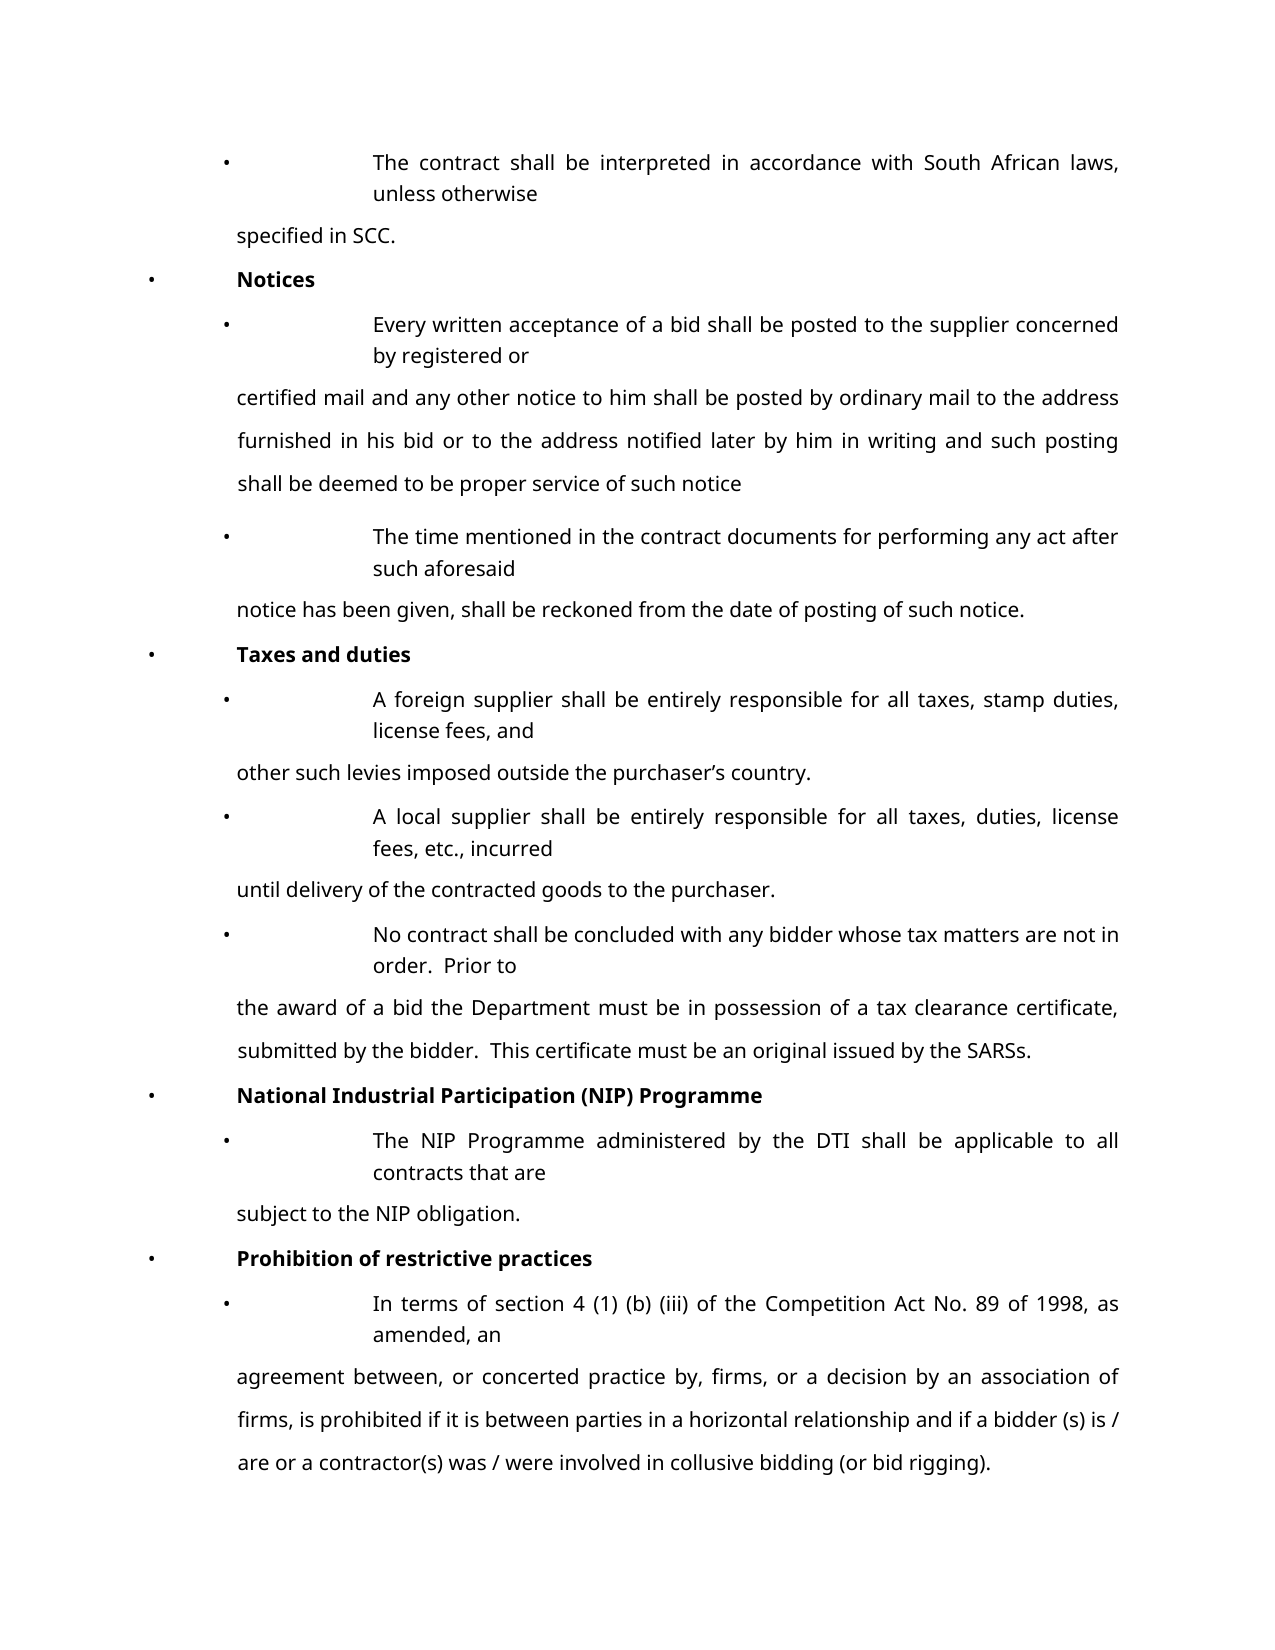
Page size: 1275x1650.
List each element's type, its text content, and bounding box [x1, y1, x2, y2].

list National Industrial Participation (NIP) Programme [148, 1082, 1127, 1110]
list The time mentioned in the contract documents for performing any act after such aforesaid [223, 522, 1120, 582]
list The contract shall be interpreted in accordance with South African laws, unless otherwise [223, 148, 1120, 207]
list In terms of section 4 (1) (b) (iii) of the Competition Act No. 89 of 1998, as amended, an [223, 1289, 1120, 1349]
list No contract shall be concluded with any bidder whose tax matters are not in order. Prior to [223, 920, 1120, 979]
list Prohibition of restrictive practices [148, 1244, 1127, 1273]
list Taxes and duties [148, 640, 1127, 669]
text certified mail and any other notice to him shall be posted by ordinary mail to the address furnished in his bid or to the address notified later by him in writing and such posting shall be deemed to be proper service of such notice [236, 383, 1120, 497]
text until delivery of the contracted goods to the purchaser. [236, 876, 1120, 904]
list Notices [148, 265, 1127, 294]
text other such levies imposed outside the purchaser’s country. [236, 758, 1120, 787]
text the award of a bid the Department must be in possession of a tax clearance certificate, submitted by the bidder. This certificate must be an original issued by the SARSs. [236, 993, 1120, 1064]
text specified in SCC. [236, 221, 1120, 249]
text subject to the NIP obligation. [236, 1199, 1120, 1228]
list The NIP Programme administered by the DTI shall be applicable to all contracts that are [223, 1126, 1120, 1186]
text agreement between, or concerted practice by, firms, or a decision by an association of firms, is prohibited if it is between parties in a horizontal relationship and if a bidder (s) is / are or a contractor(s) was / were involved in collusive bidding (or bid rigging). [236, 1362, 1120, 1476]
list A local supplier shall be entirely responsible for all taxes, duties, license fees, etc., incurred [223, 802, 1120, 862]
text notice has been given, shall be reckoned from the date of posting of such notice. [236, 596, 1120, 624]
list Every written acceptance of a bid shall be posted to the supplier concerned by registered or [223, 310, 1120, 370]
list A foreign supplier shall be entirely responsible for all taxes, stamp duties, license fees, and [223, 685, 1120, 745]
